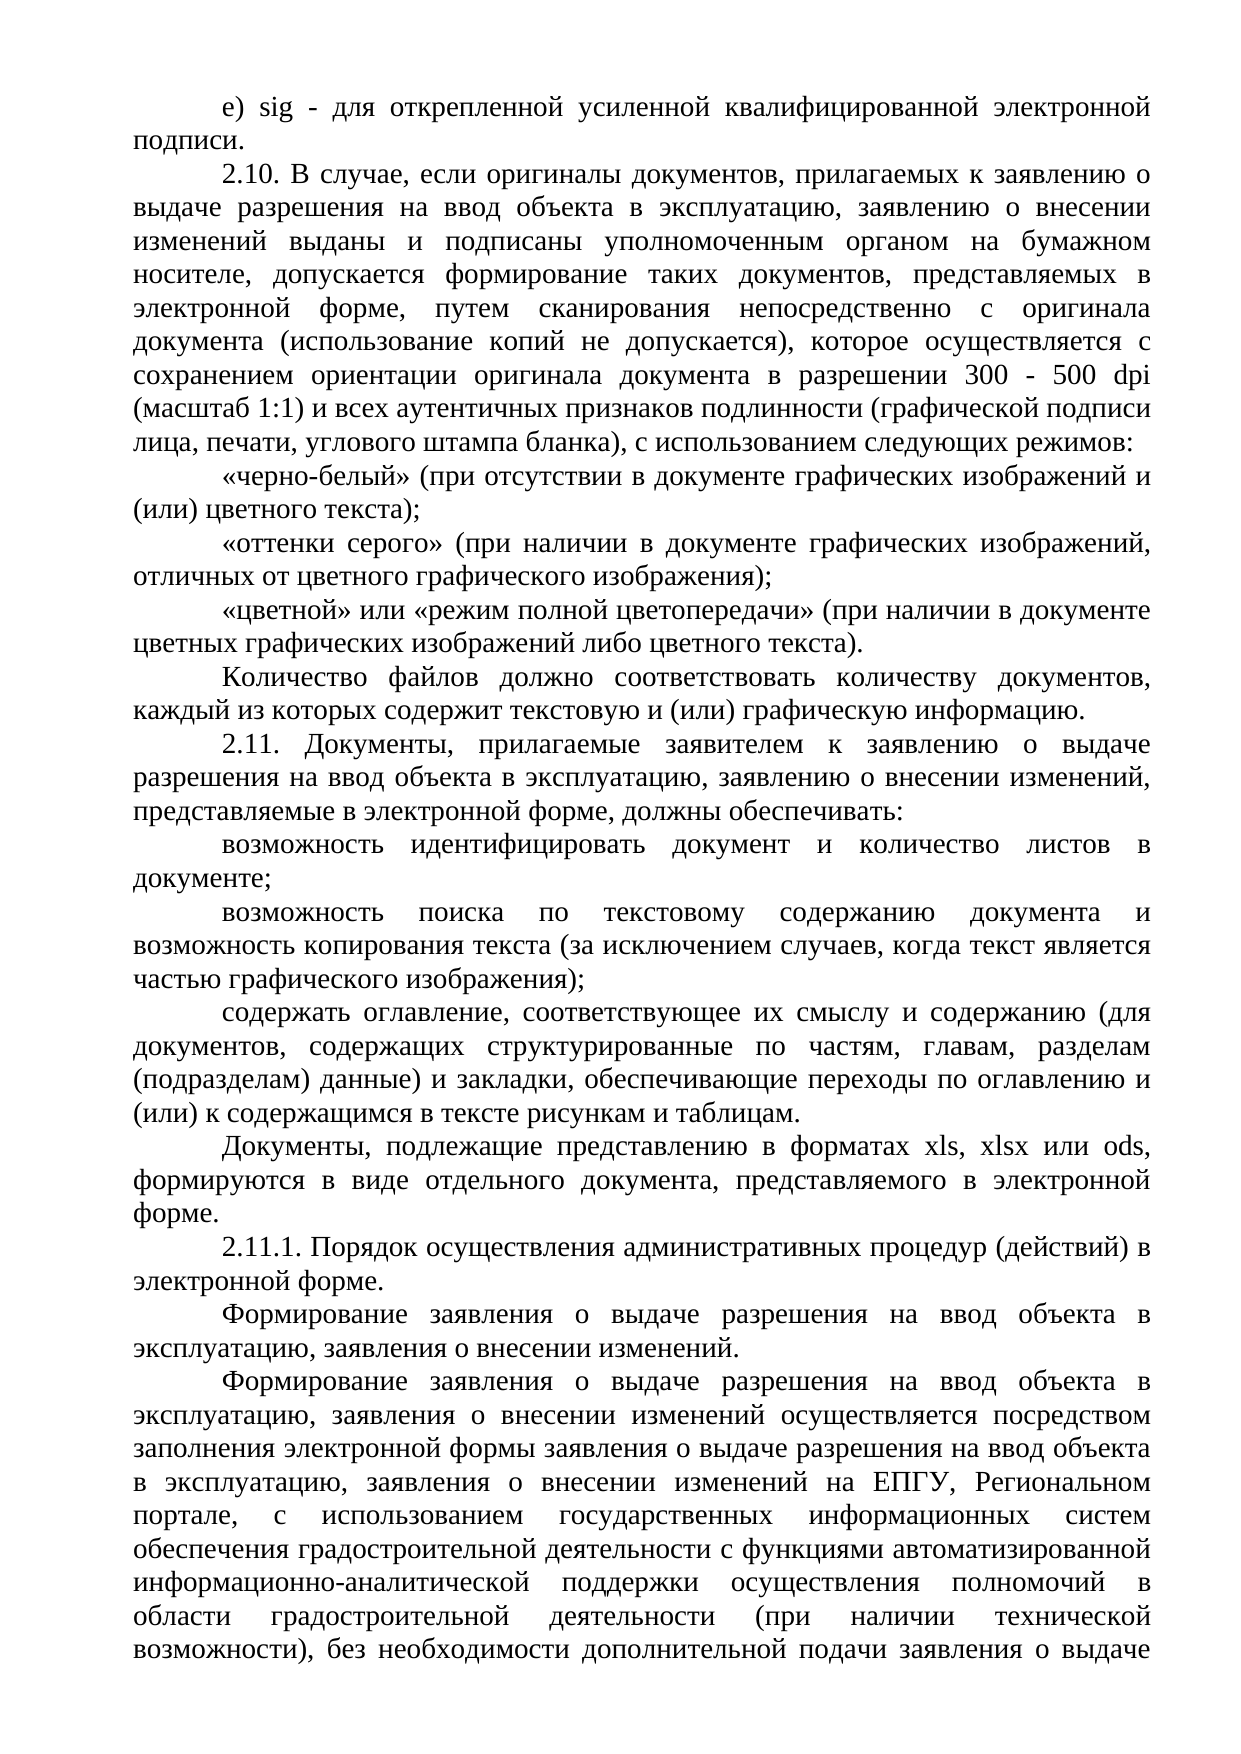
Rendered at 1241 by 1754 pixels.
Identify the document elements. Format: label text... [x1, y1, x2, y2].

text 2.10. В случае, если оригиналы документов, прилагаемых к заявлению о выдаче разрешения на ввод объекта в эксплуатацию, заявлению о внесении изменений выданы и подписаны уполномоченным органом на бумажном носителе, допускается формирование таких документов, представляемых в электронной форме, путем сканирования непосредственно с оригинала документа (использование копий не допускается), которое осуществляется с сохранением ориентации оригинала документа в разрешении 300 - 500 dpi (масштаб 1:1) и всех аутентичных признаков подлинности (графической подписи лица, печати, углового штампа бланка), с использованием следующих режимов: [133, 156, 1152, 458]
text «оттенки серого» (при наличии в документе графических изображений, отличных от цветного графического изображения); [133, 525, 1152, 592]
text е) sig - для открепленной усиленной квалифицированной электронной подписи. [133, 89, 1152, 156]
text Формирование заявления о выдаче разрешения на ввод объекта в эксплуатацию, заявления о внесении изменений. [133, 1296, 1152, 1363]
text Документы, подлежащие представлению в форматах xls, xlsx или ods, формируются в виде отдельного документа, представляемого в электронной форме. [133, 1128, 1152, 1229]
text Количество файлов должно соответствовать количеству документов, каждый из которых содержит текстовую и (или) графическую информацию. [133, 659, 1152, 726]
text содержать оглавление, соответствующее их смыслу и содержанию (для документов, содержащих структурированные по частям, главам, разделам (подразделам) данные) и закладки, обеспечивающие переходы по оглавлению и (или) к содержащимся в тексте рисункам и таблицам. [133, 994, 1152, 1128]
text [133, 1363, 1152, 1665]
text возможность поиска по текстовому содержанию документа и возможность копирования текста (за исключением случаев, когда текст является частью графического изображения); [133, 894, 1152, 994]
text «цветной» или «режим полной цветопередачи» (при наличии в документе цветных графических изображений либо цветного текста). [133, 592, 1152, 659]
text возможность идентифицировать документ и количество листов в документе; [133, 827, 1152, 894]
text 2.11.1. Порядок осуществления административных процедур (действий) в электронной форме. [133, 1229, 1152, 1296]
text 2.11. Документы, прилагаемые заявителем к заявлению о выдаче разрешения на ввод объекта в эксплуатацию, заявлению о внесении изменений, представляемые в электронной форме, должны обеспечивать: [133, 726, 1152, 827]
text «черно-белый» (при отсутствии в документе графических изображений и (или) цветного текста); [133, 458, 1152, 525]
